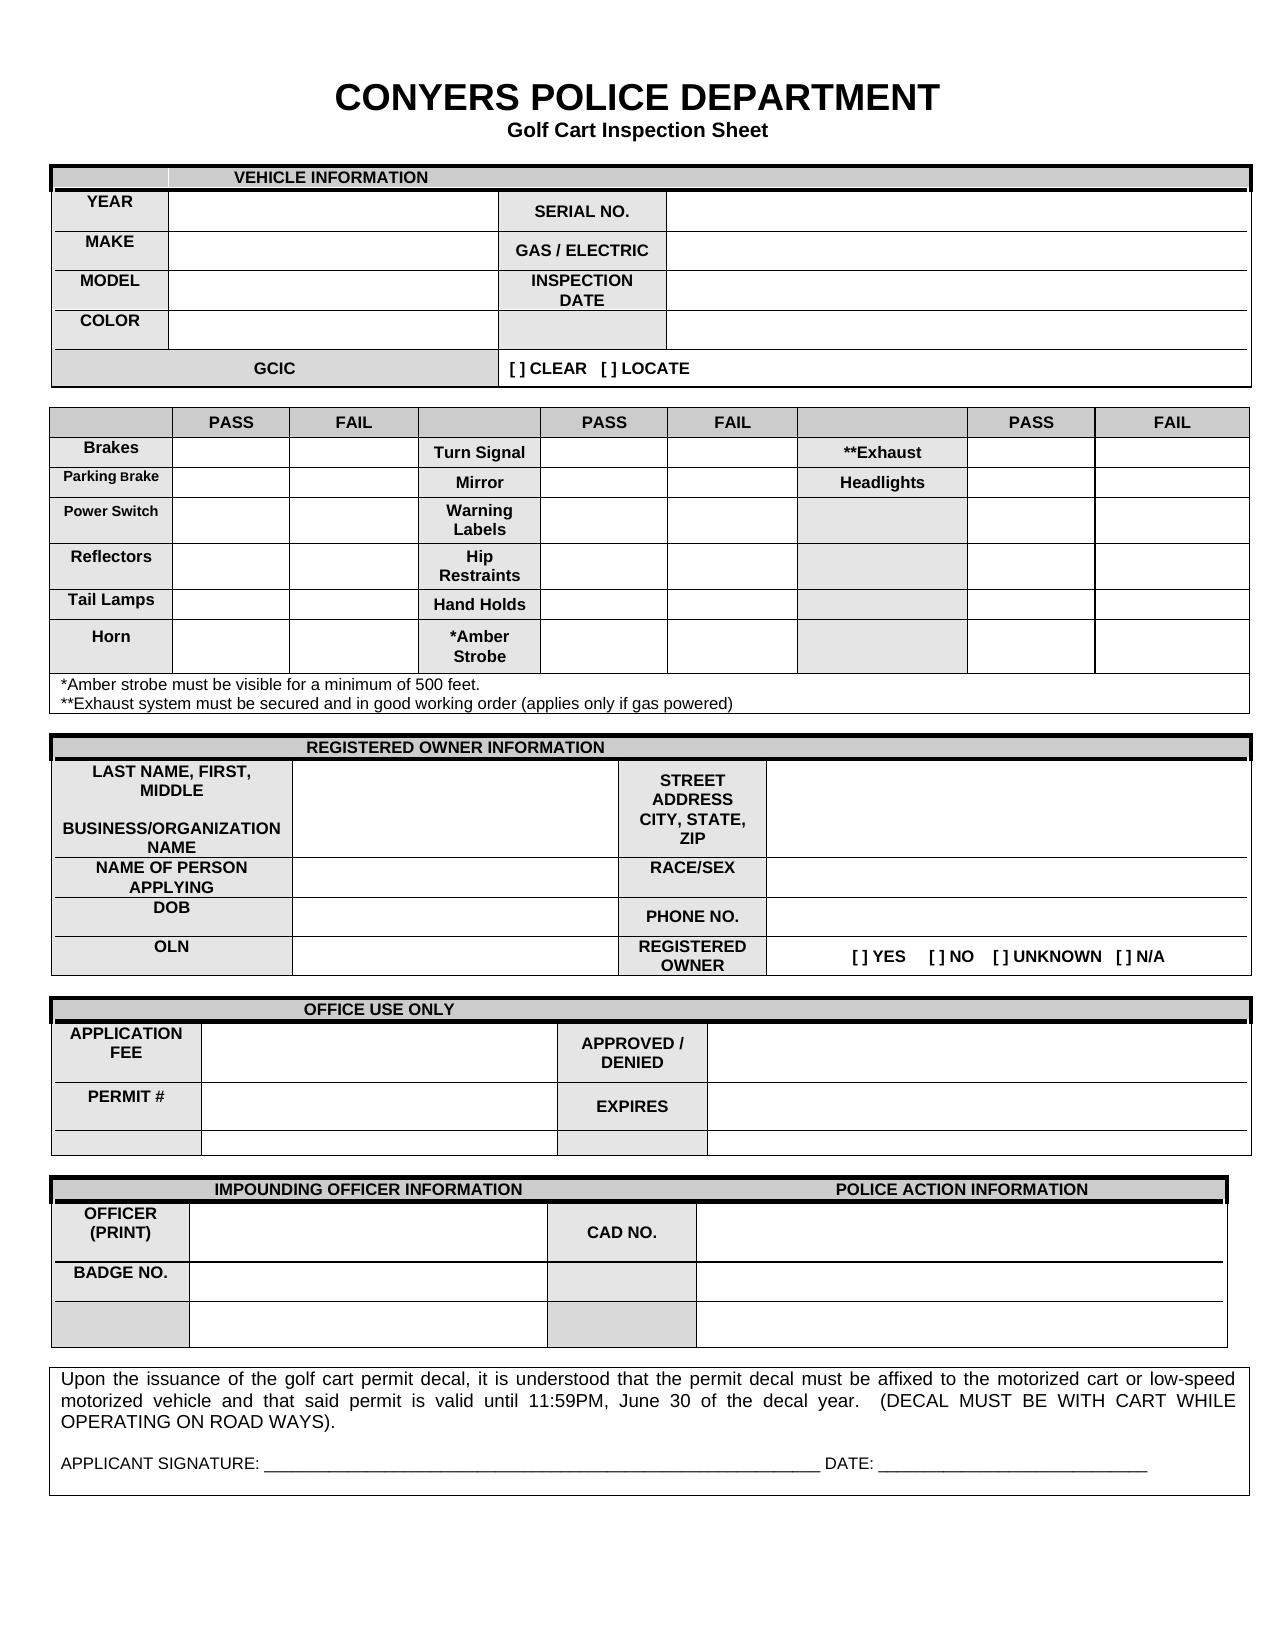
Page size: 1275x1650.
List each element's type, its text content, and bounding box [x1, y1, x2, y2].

table_cell [767, 757, 1251, 857]
table_cell [798, 590, 967, 619]
table_cell [ ] YES [ ] NO [ ] UNKNOWN [ ] N/A [767, 936, 1251, 975]
table_cell [548, 1263, 696, 1301]
table_cell PHONE NO. [619, 898, 766, 936]
table_cell Tail Lamps [50, 590, 172, 619]
table_header [766, 738, 1249, 757]
table_header [547, 1180, 697, 1199]
table_cell APPLICATION FEE [52, 1019, 201, 1082]
table_cell PERMIT # [52, 1082, 201, 1130]
table_cell [1096, 590, 1249, 619]
table_cell [668, 468, 797, 497]
table_cell [558, 1131, 707, 1155]
table_cell [1096, 544, 1249, 589]
table_cell [1096, 620, 1249, 673]
table_cell [541, 590, 667, 619]
table_cell [173, 590, 289, 619]
table_cell [173, 438, 289, 467]
table_header PASS [968, 408, 1094, 437]
table_cell [668, 590, 797, 619]
table_cell [169, 192, 498, 231]
table_header [53, 738, 292, 757]
table_cell [202, 1131, 557, 1155]
table_cell [169, 232, 498, 270]
table_header [798, 408, 967, 437]
table_cell Parking Brake [50, 468, 172, 497]
table_cell [173, 620, 289, 673]
table_cell **Exhaust [798, 438, 967, 467]
table_cell Headlights [798, 468, 967, 497]
table_cell COLOR [52, 310, 168, 349]
table_header REGISTERED OWNER INFORMATION [292, 738, 619, 757]
table_cell [668, 438, 797, 467]
table_cell Brakes [50, 438, 172, 467]
table_cell [697, 1261, 1227, 1301]
table_cell [52, 1301, 189, 1347]
table_cell RACE/SEX [619, 858, 766, 897]
table_cell [202, 1083, 557, 1130]
table_cell [668, 544, 797, 589]
table_cell [169, 271, 498, 309]
table_cell [968, 590, 1094, 619]
table_header IMPOUNDING OFFICER INFORMATION [190, 1180, 547, 1199]
table_cell YEAR [52, 188, 168, 231]
table_cell [ ] CLEAR [ ] LOCATE [499, 349, 1251, 386]
table_cell [968, 438, 1094, 467]
table_cell [499, 311, 666, 349]
table_cell [190, 1263, 547, 1301]
table_cell CAD NO. [548, 1204, 696, 1261]
table_cell [293, 898, 618, 936]
table_cell [968, 468, 1094, 497]
table_header [557, 1000, 707, 1019]
table_cell MAKE [52, 231, 168, 270]
table_header POLICE ACTION INFORMATION [697, 1180, 1225, 1199]
table_cell [968, 498, 1094, 543]
table_cell LAST NAME, FIRST, MIDDLE BUSINESS/ORGANIZATION NAME [52, 757, 292, 857]
table_header [53, 1180, 190, 1199]
table_cell [52, 1130, 201, 1155]
table_header PASS [541, 408, 667, 437]
table_header VEHICLE INFORMATION [169, 168, 498, 187]
table_cell GAS / ELECTRIC [499, 232, 666, 270]
table_cell INSPECTION DATE [499, 271, 666, 309]
table_cell [697, 1301, 1227, 1347]
table_cell APPROVED / DENIED [558, 1024, 707, 1082]
table_cell [290, 544, 418, 589]
table_header [498, 168, 666, 187]
table_cell [667, 270, 1251, 309]
table_cell Power Switch [50, 498, 172, 543]
table_cell [548, 1302, 696, 1347]
table_cell [708, 1082, 1251, 1130]
table_cell [290, 620, 418, 673]
table_cell [968, 620, 1094, 673]
table_header FAIL [1096, 408, 1249, 437]
table_cell BADGE NO. [52, 1261, 189, 1301]
table_cell [169, 311, 498, 349]
table_cell [798, 498, 967, 543]
table_cell [767, 857, 1251, 897]
table_cell [290, 438, 418, 467]
table_cell Horn [50, 620, 172, 673]
table_cell STREET ADDRESS CITY, STATE, ZIP [619, 761, 766, 857]
text Golf Cart Inspection Sheet [37, 118, 1237, 142]
table_cell [1096, 498, 1249, 543]
table_cell DOB [52, 897, 292, 936]
table_cell [668, 620, 797, 673]
table_cell Turn Signal [419, 438, 540, 467]
table_cell [541, 468, 667, 497]
table_cell [190, 1204, 547, 1261]
table_cell [173, 498, 289, 543]
table_cell Warning Labels [419, 498, 540, 543]
table_header [50, 408, 172, 437]
table_cell [697, 1199, 1227, 1261]
table_header [419, 408, 540, 437]
table_cell GCIC [52, 349, 498, 386]
table_cell [173, 544, 289, 589]
table_cell OFFICER (PRINT) [52, 1199, 189, 1261]
table_cell *Amber Strobe [419, 620, 540, 673]
table_cell [541, 544, 667, 589]
table_cell OLN [52, 936, 292, 975]
table_cell MODEL [52, 270, 168, 309]
table_cell [190, 1302, 547, 1347]
table_cell *Amber strobe must be visible for a minimum of 500 feet. **Exhaust system must be secured and in good working order (applies only if gas powered) [50, 674, 1249, 713]
table_header Upon the issuance of the golf cart permit decal, it is understood that the permit decal must be affixed to the motorized cart or low-speed motorized vehicle and that said permit is valid until 11:59PM, June 30 of the decal year. (DECAL MUST BE WITH CART WHILE OPERATING ON ROAD WAYS). APPLICANT SIGNATURE: ____________________________________________________________ DATE: _____________________________ [50, 1368, 1249, 1495]
table_header FAIL [668, 408, 797, 437]
table_cell [667, 310, 1251, 349]
table_cell [541, 620, 667, 673]
table_cell [290, 498, 418, 543]
table_cell REGISTERED OWNER [619, 937, 766, 975]
table_header [53, 1000, 201, 1019]
table_header [619, 738, 766, 757]
table_cell [667, 188, 1251, 231]
table_cell [541, 438, 667, 467]
table_cell [1096, 468, 1249, 497]
table_cell [202, 1024, 557, 1082]
table_cell [541, 498, 667, 543]
table_header PASS [173, 408, 289, 437]
table_cell [290, 468, 418, 497]
table_cell [290, 590, 418, 619]
table_cell [1096, 438, 1249, 467]
table_cell SERIAL NO. [499, 192, 666, 231]
table_header [707, 1000, 1249, 1019]
table_cell [798, 544, 967, 589]
table_cell Hand Holds [419, 590, 540, 619]
table_cell Reflectors [50, 544, 172, 589]
table_cell Mirror [419, 468, 540, 497]
text CONYERS POLICE DEPARTMENT [37, 75, 1237, 118]
table_header [666, 168, 1249, 187]
table_header [53, 168, 168, 187]
table_cell [173, 468, 289, 497]
table_cell [708, 1130, 1251, 1155]
table_cell EXPIRES [558, 1083, 707, 1130]
table_cell [708, 1019, 1251, 1082]
table_cell [667, 231, 1251, 270]
table_cell [798, 620, 967, 673]
table_cell Hip Restraints [419, 544, 540, 589]
table_cell [968, 544, 1094, 589]
table_header OFFICE USE ONLY [201, 1000, 557, 1019]
table_header FAIL [290, 408, 418, 437]
table_cell [668, 498, 797, 543]
table_cell [293, 858, 618, 897]
table_cell [293, 937, 618, 975]
table_cell [293, 761, 618, 857]
table_cell [767, 897, 1251, 936]
table_cell NAME OF PERSON APPLYING [52, 857, 292, 897]
